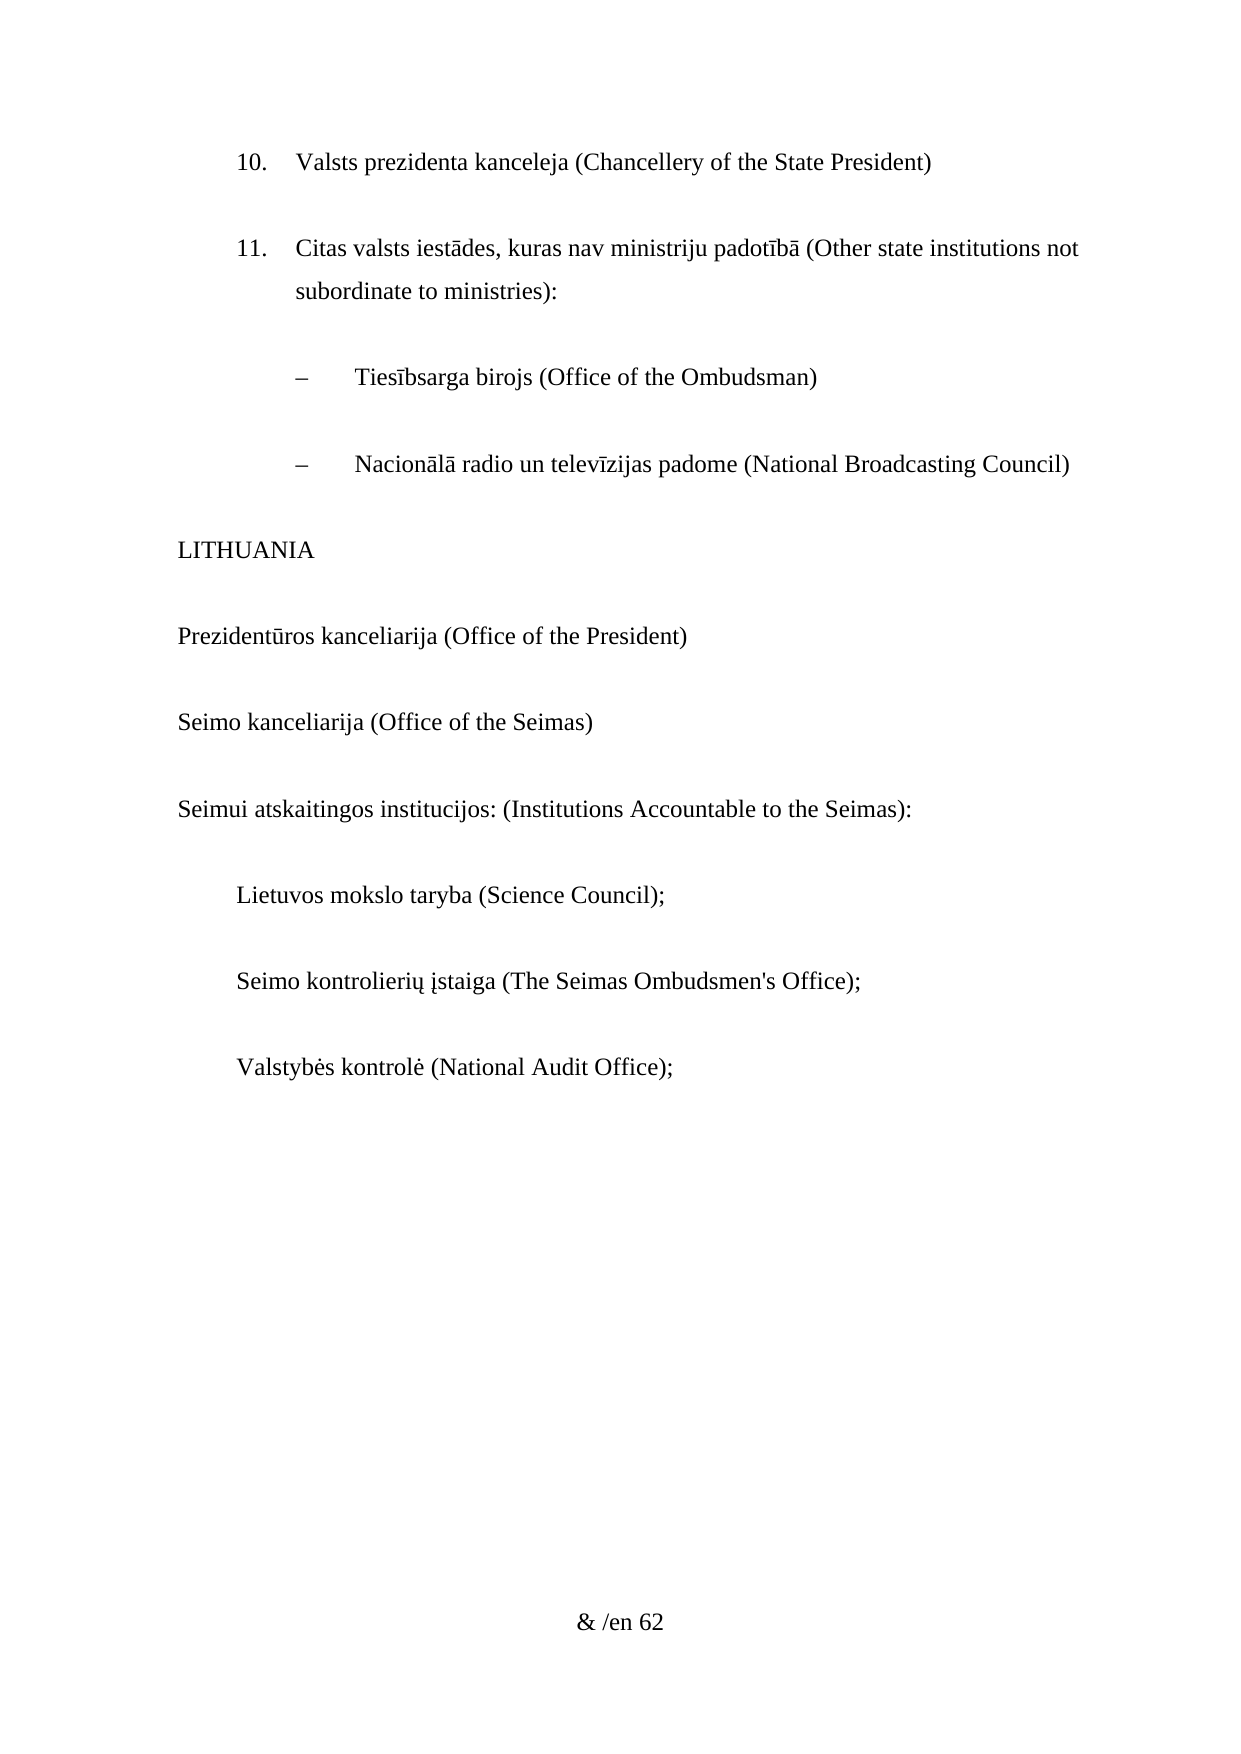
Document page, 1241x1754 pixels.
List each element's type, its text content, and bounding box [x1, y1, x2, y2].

text – Nacionālā radio un televīzijas padome (National Broadcasting Council) [295, 449, 1122, 477]
text LITHUANIA [177, 535, 1122, 564]
text Seimui atskaitingos institucijos: (Institutions Accountable to the Seimas): [177, 794, 1122, 822]
text – Tiesībsarga birojs (Office of the Ombudsman) [295, 362, 1122, 391]
text Seimo kanceliarija (Office of the Seimas) [177, 707, 1122, 736]
text 11. Citas valsts iestādes, kuras nav ministriju padotībā (Other state institutions not subordinate to ministries): [236, 233, 1122, 305]
text 10. Valsts prezidenta kanceleja (Chancellery of the State President) [236, 147, 1122, 176]
text Seimo kontrolierių įstaiga (The Seimas Ombudsmen's Office); [236, 966, 1122, 995]
text Valstybės kontrolė (National Audit Office); [236, 1052, 1122, 1081]
text Lietuvos mokslo taryba (Science Council); [236, 880, 1122, 909]
text Prezidentūros kanceliarija (Office of the President) [177, 621, 1122, 650]
